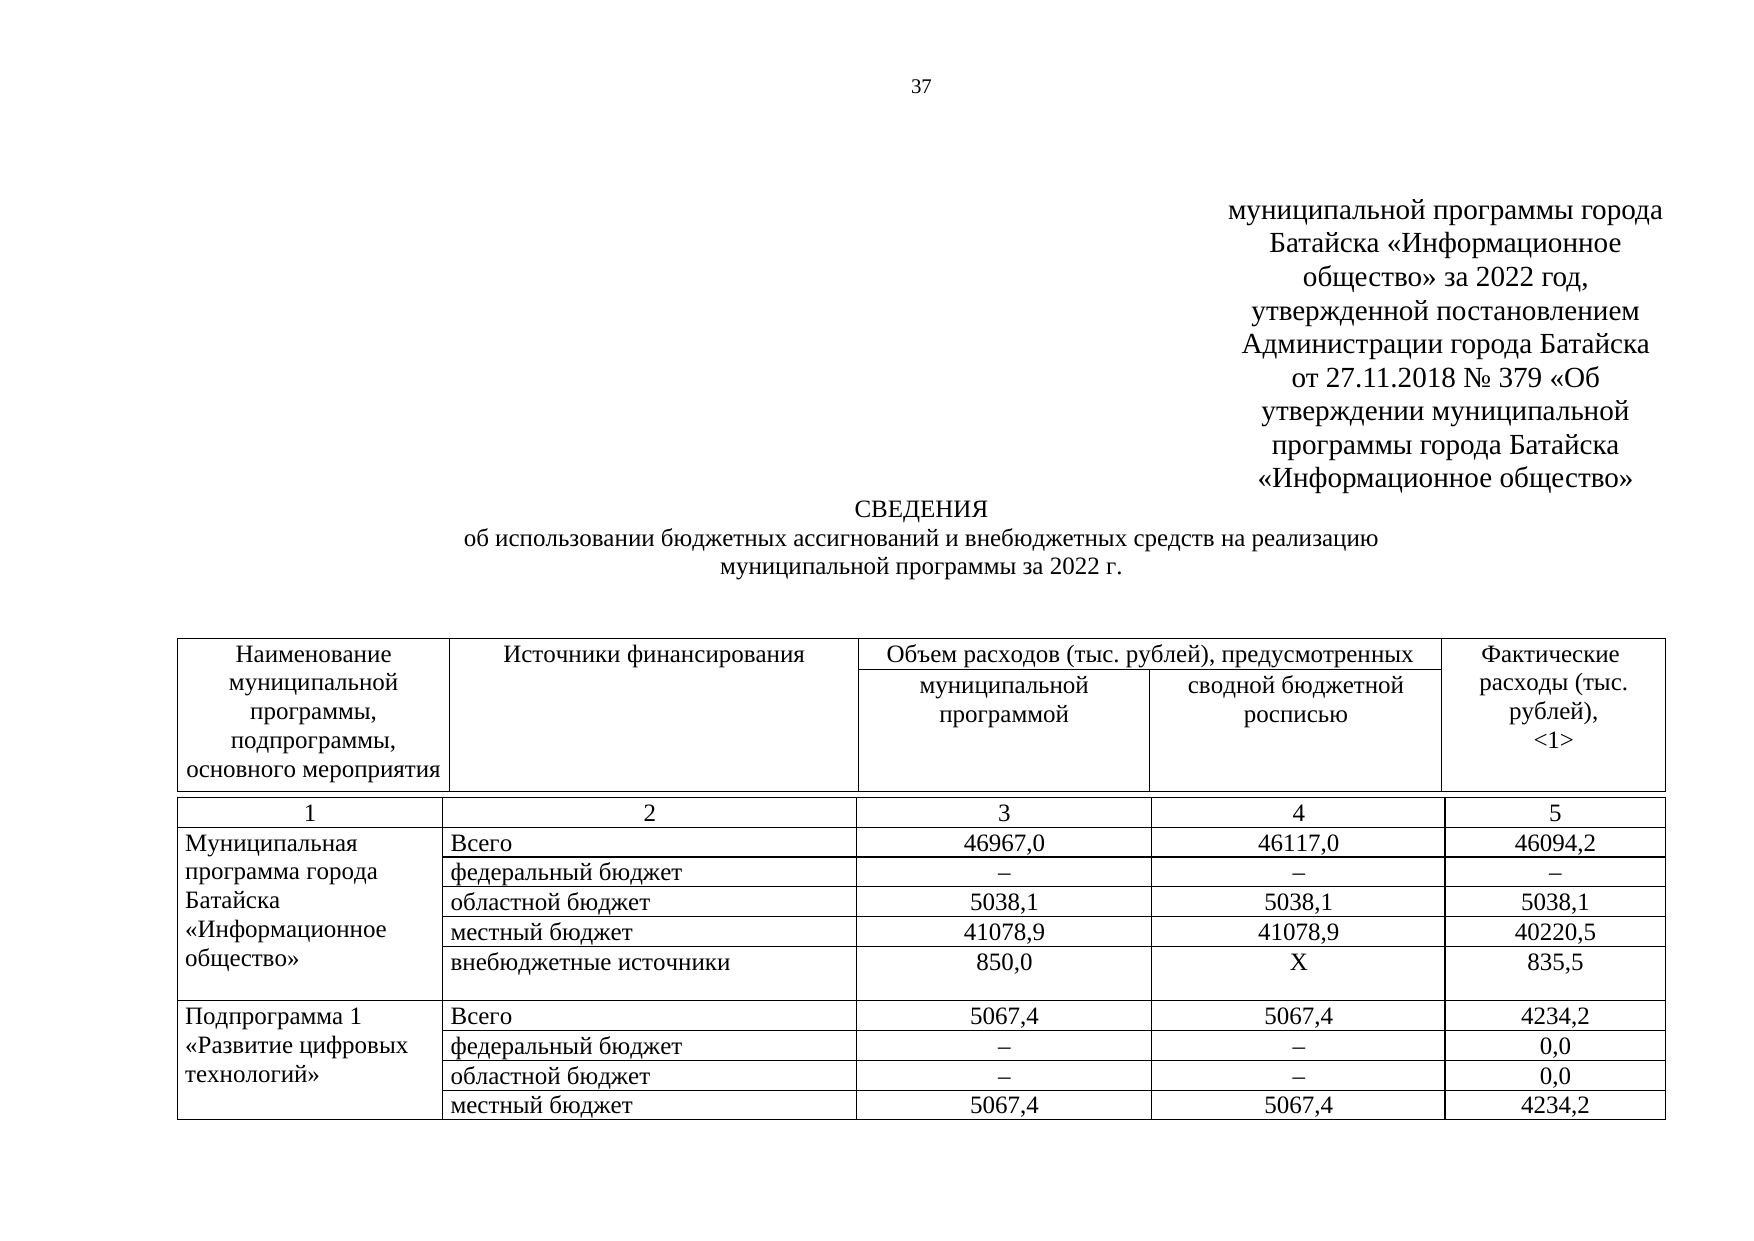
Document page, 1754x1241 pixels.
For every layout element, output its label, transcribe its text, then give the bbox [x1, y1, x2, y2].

table_cell местный бюджет [443, 917, 856, 946]
table_header 5 [1446, 798, 1665, 827]
table_cell – [1152, 858, 1444, 886]
table_cell 5067,4 [857, 1001, 1151, 1030]
table_cell Всего [443, 828, 856, 856]
table_cell 5038,1 [1446, 887, 1665, 916]
table_cell 4234,2 [1446, 1091, 1665, 1119]
table_cell 40220,5 [1446, 917, 1665, 946]
table_cell 46117,0 [1152, 828, 1444, 856]
table_cell сводной бюджетной росписью [1150, 670, 1441, 791]
table_cell – [1152, 1061, 1444, 1089]
table_cell – [857, 1031, 1151, 1060]
table_cell внебюджетные источники [443, 947, 856, 1000]
text об использовании бюджетных ассигнований и внебюджетных средств на реализацию [177, 523, 1665, 551]
table_cell 5038,1 [857, 887, 1151, 916]
text СВЕДЕНИЯ [177, 494, 1665, 523]
table_cell 5067,4 [1152, 1091, 1444, 1119]
table_header 1 [178, 798, 442, 827]
table_cell федеральный бюджет [443, 858, 856, 886]
table_cell федеральный бюджет [443, 1031, 856, 1060]
table_cell 41078,9 [1152, 917, 1444, 946]
table_header Источники финансирования [450, 639, 858, 791]
table_header 3 [857, 798, 1151, 827]
table_cell 0,0 [1446, 1061, 1665, 1089]
table_cell 41078,9 [857, 917, 1151, 946]
table_cell 5067,4 [857, 1091, 1151, 1119]
table_header Объем расходов (тыс. рублей), предусмотренных [859, 639, 1441, 669]
table_cell 5038,1 [1152, 887, 1444, 916]
table_cell – [857, 858, 1151, 886]
table_cell Всего [443, 1001, 856, 1030]
table_cell областной бюджет [443, 887, 856, 916]
table_cell – [1446, 858, 1665, 886]
table_cell – [1152, 1031, 1444, 1060]
table_cell 0,0 [1446, 1031, 1665, 1060]
table_cell местный бюджет [443, 1091, 856, 1119]
table_cell 46094,2 [1446, 828, 1665, 856]
table_cell Муниципальная программа города Батайска «Информационное общество» [178, 828, 442, 1000]
table_cell 46967,0 [857, 828, 1151, 856]
table_header 4 [1152, 798, 1444, 827]
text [1226, 192, 1665, 494]
table_cell 5067,4 [1152, 1001, 1444, 1030]
text муниципальной программы за 2022 г. [177, 551, 1665, 580]
table_cell 4234,2 [1446, 1001, 1665, 1030]
table_header Наименование муниципальной программы, подпрограммы, основного мероприятия [178, 639, 449, 791]
table_cell областной бюджет [443, 1061, 856, 1089]
table_cell Подпрограмма 1 «Развитие цифровых технологий» [178, 1001, 442, 1119]
table_cell Х [1152, 947, 1444, 1000]
table_header Фактические расходы (тыс. рублей), <1> [1442, 639, 1665, 791]
table_cell – [857, 1061, 1151, 1089]
table_cell муниципальной программой [859, 670, 1149, 791]
table_cell 835,5 [1446, 947, 1665, 1000]
table_header 2 [443, 798, 856, 827]
table_cell 850,0 [857, 947, 1151, 1000]
